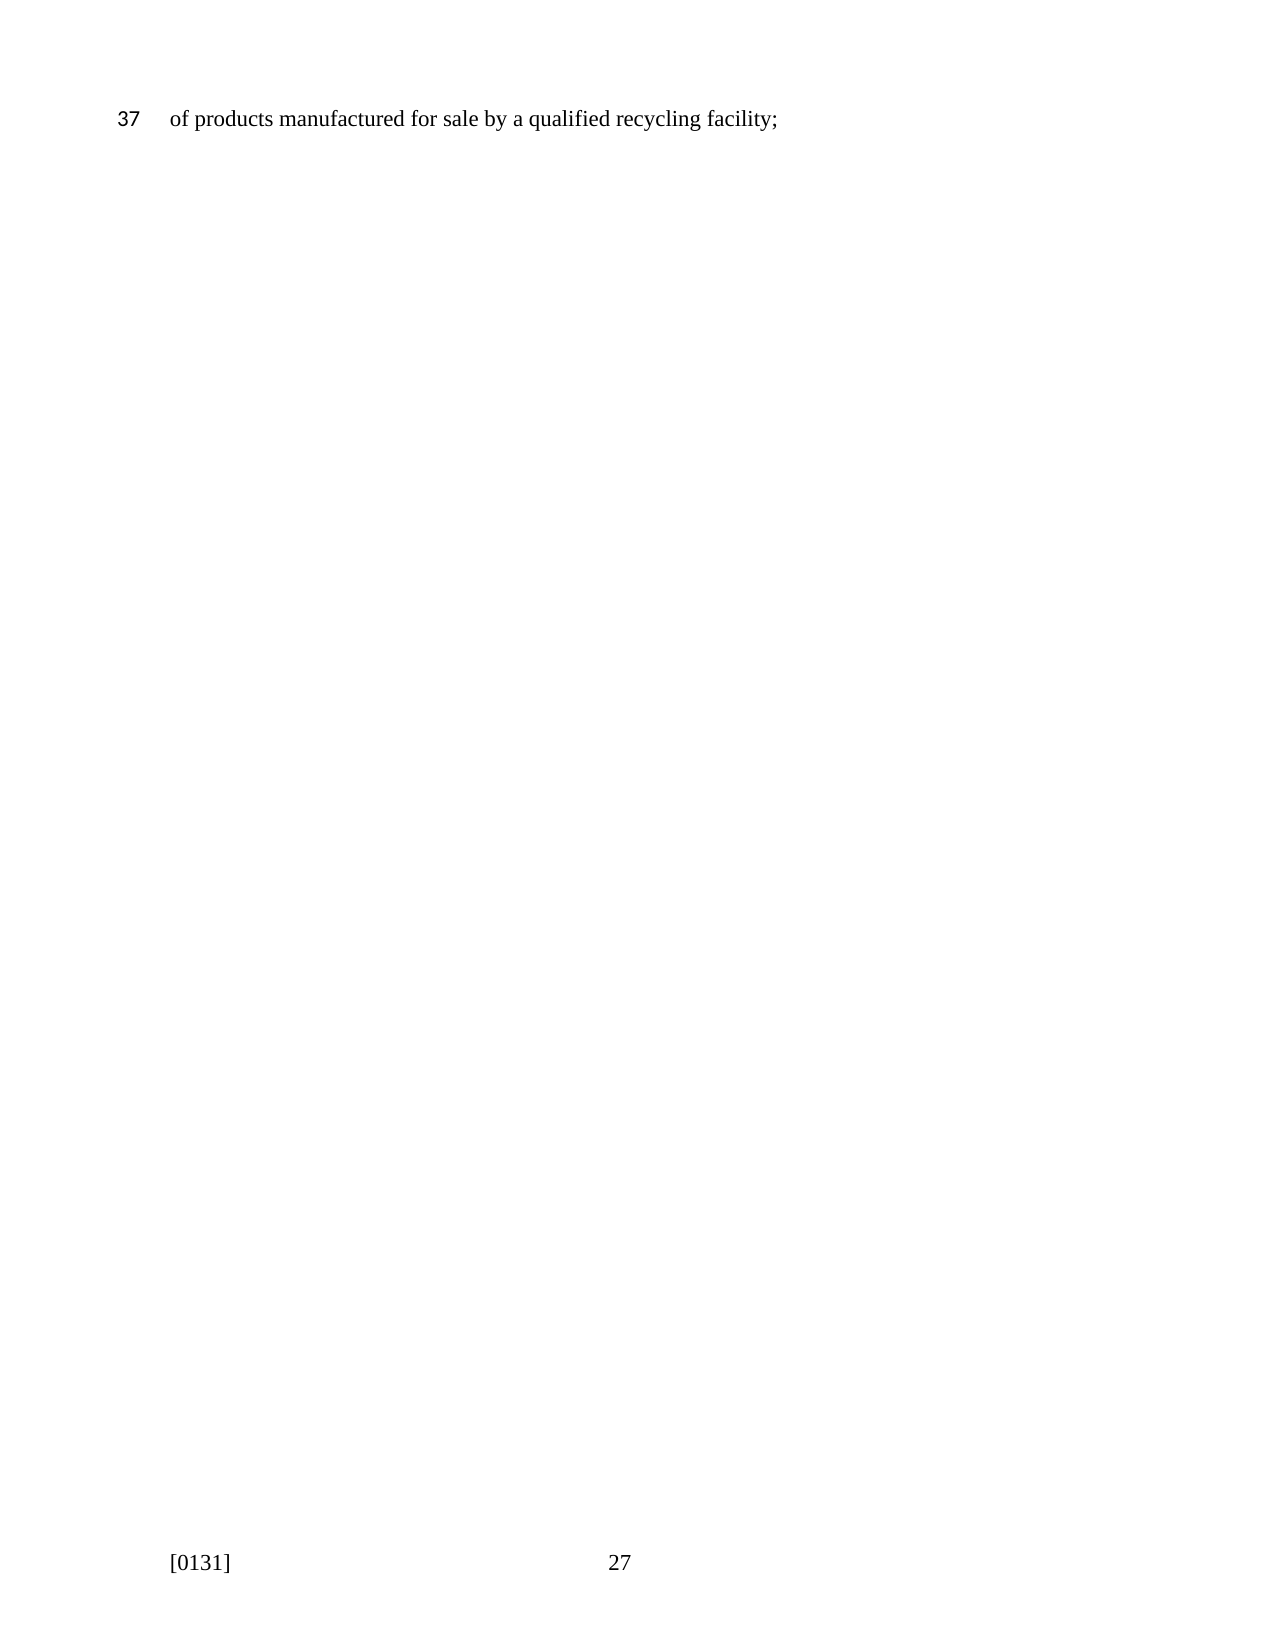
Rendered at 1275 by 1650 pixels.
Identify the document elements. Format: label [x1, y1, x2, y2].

text [169, 105, 1106, 131]
